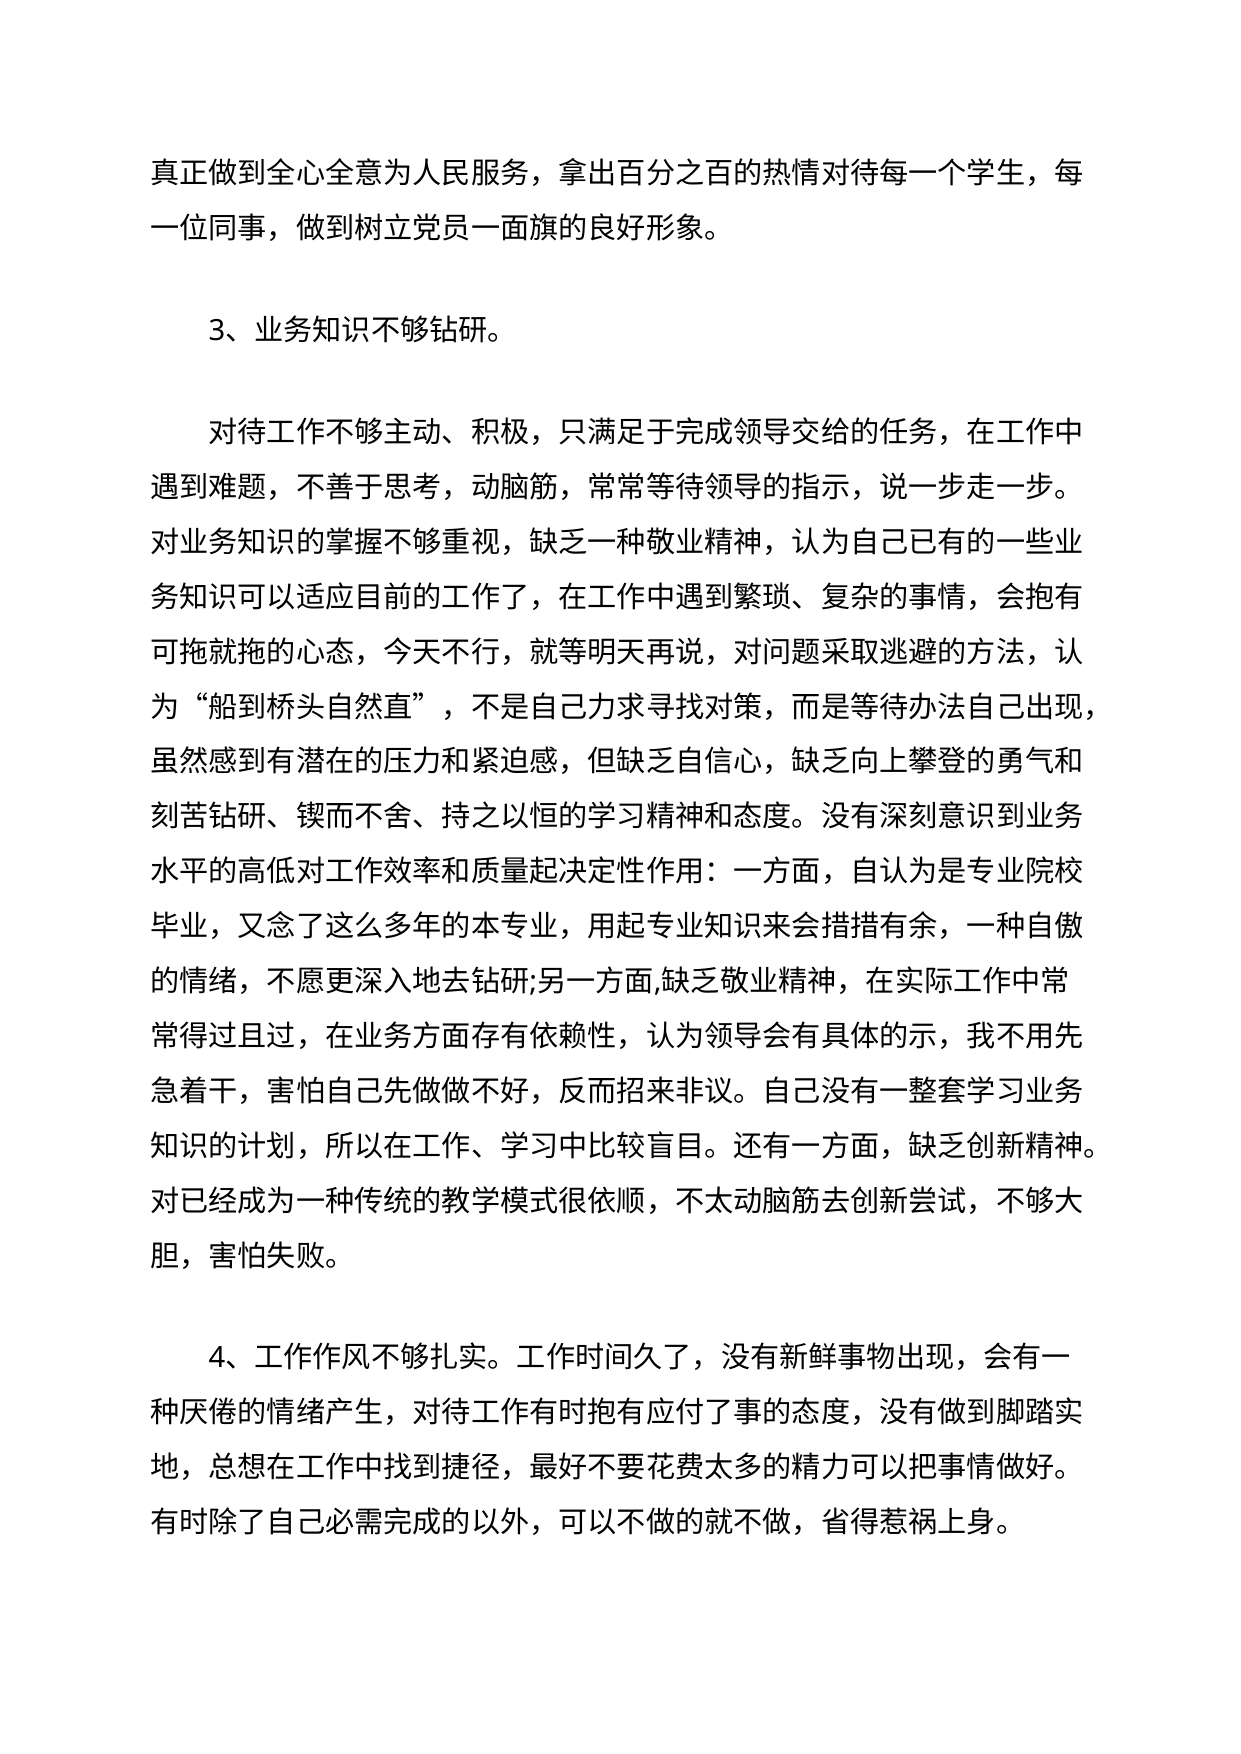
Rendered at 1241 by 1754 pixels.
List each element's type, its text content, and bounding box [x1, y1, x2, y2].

text 4、工作作风不够扎实。工作时间久了，没有新鲜事物出现，会有一种厌倦的情绪产生，对待工作有时抱有应付了事的态度，没有做到脚踏实地，总想在工作中找到捷径，最好不要花费太多的精力可以把事情做好。有时除了自己必需完成的以外，可以不做的就不做，省得惹祸上身。 [150, 1334, 1090, 1541]
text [150, 150, 1090, 247]
text 3、业务知识不够钻研。 [150, 307, 1090, 349]
text 对待工作不够主动、积极，只满足于完成领导交给的任务，在工作中遇到难题，不善于思考，动脑筋，常常等待领导的指示，说一步走一步。对业务知识的掌握不够重视，缺乏一种敬业精神，认为自己已有的一些业务知识可以适应目前的工作了，在工作中遇到繁琐、复杂的事情，会抱有可拖就拖的心态，今天不行，就等明天再说，对问题采取逃避的方法，认为“船到桥头自然直”，不是自己力求寻找对策，而是等待办法自己出现，虽然感到有潜在的压力和紧迫感，但缺乏自信心，缺乏向上攀登的勇气和刻苦钻研、锲而不舍、持之以恒的学习精神和态度。没有深刻意识到业务水平的高低对工作效率和质量起决定性作用：一方面，自认为是专业院校毕业，又念了这么多年的本专业，用起专业知识来会措措有余，一种自傲的情绪，不愿更深入地去钻研;另一方面,缺乏敬业精神，在实际工作中常常得过且过，在业务方面存有依赖性，认为领导会有具体的示，我不用先急着干，害怕自己先做做不好，反而招来非议。自己没有一整套学习业务知识的计划，所以在工作、学习中比较盲目。还有一方面，缺乏创新精神。对已经成为一种传统的教学模式很依顺，不太动脑筋去创新尝试，不够大胆，害怕失败。 [150, 409, 1090, 1274]
